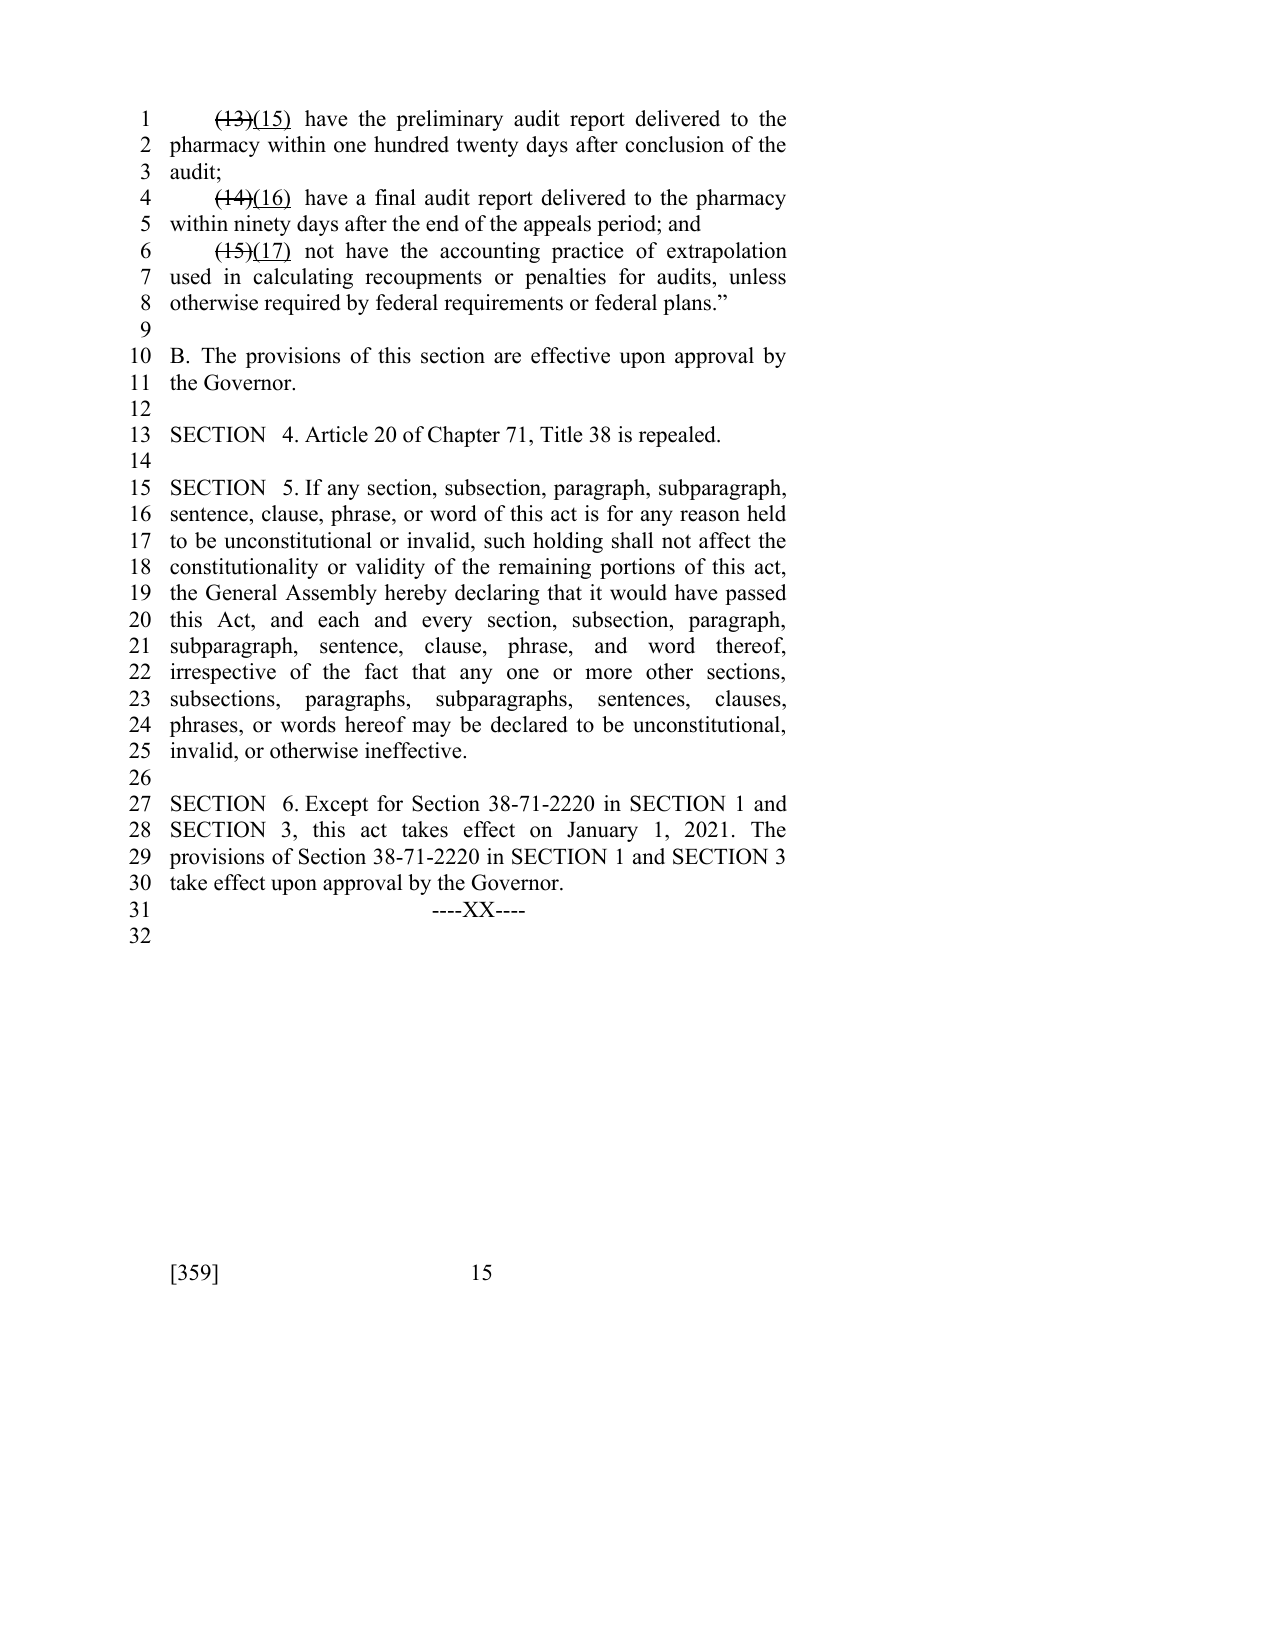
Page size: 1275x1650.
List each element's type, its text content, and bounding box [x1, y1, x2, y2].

text ----XX---- [169, 896, 787, 922]
text B. The provisions of this section are effective upon approval by the Governor. [169, 342, 787, 395]
text (13)(15) have the preliminary audit report delivered to the pharmacy within one hundred twenty days after conclusion of the audit; [169, 105, 787, 184]
text (14)(16) have a final audit report delivered to the pharmacy within ninety days after the end of the appeals period; and [169, 184, 787, 237]
text SECTION 5. If any section, subsection, paragraph, subparagraph, sentence, clause, phrase, or word of this act is for any reason held to be unconstitutional or invalid, such holding shall not affect the constitutionality or validity of the remaining portions of this act, the General Assembly hereby declaring that it would have passed this Act, and each and every section, subsection, paragraph, subparagraph, sentence, clause, phrase, and word thereof, irrespective of the fact that any one or more other sections, subsections, paragraphs, subparagraphs, sentences, clauses, phrases, or words hereof may be declared to be unconstitutional, invalid, or otherwise ineffective. [169, 474, 787, 764]
text SECTION 6. Except for Section 38-71-2220 in SECTION 1 and SECTION 3, this act takes effect on January 1, 2021. The provisions of Section 38-71-2220 in SECTION 1 and SECTION 3 take effect upon approval by the Governor. [169, 790, 787, 896]
text (15)(17) not have the accounting practice of extrapolation used in calculating recoupments or penalties for audits, unless otherwise required by federal requirements or federal plans.” [169, 237, 787, 316]
text SECTION 4. Article 20 of Chapter 71, Title 38 is repealed. [169, 421, 787, 448]
